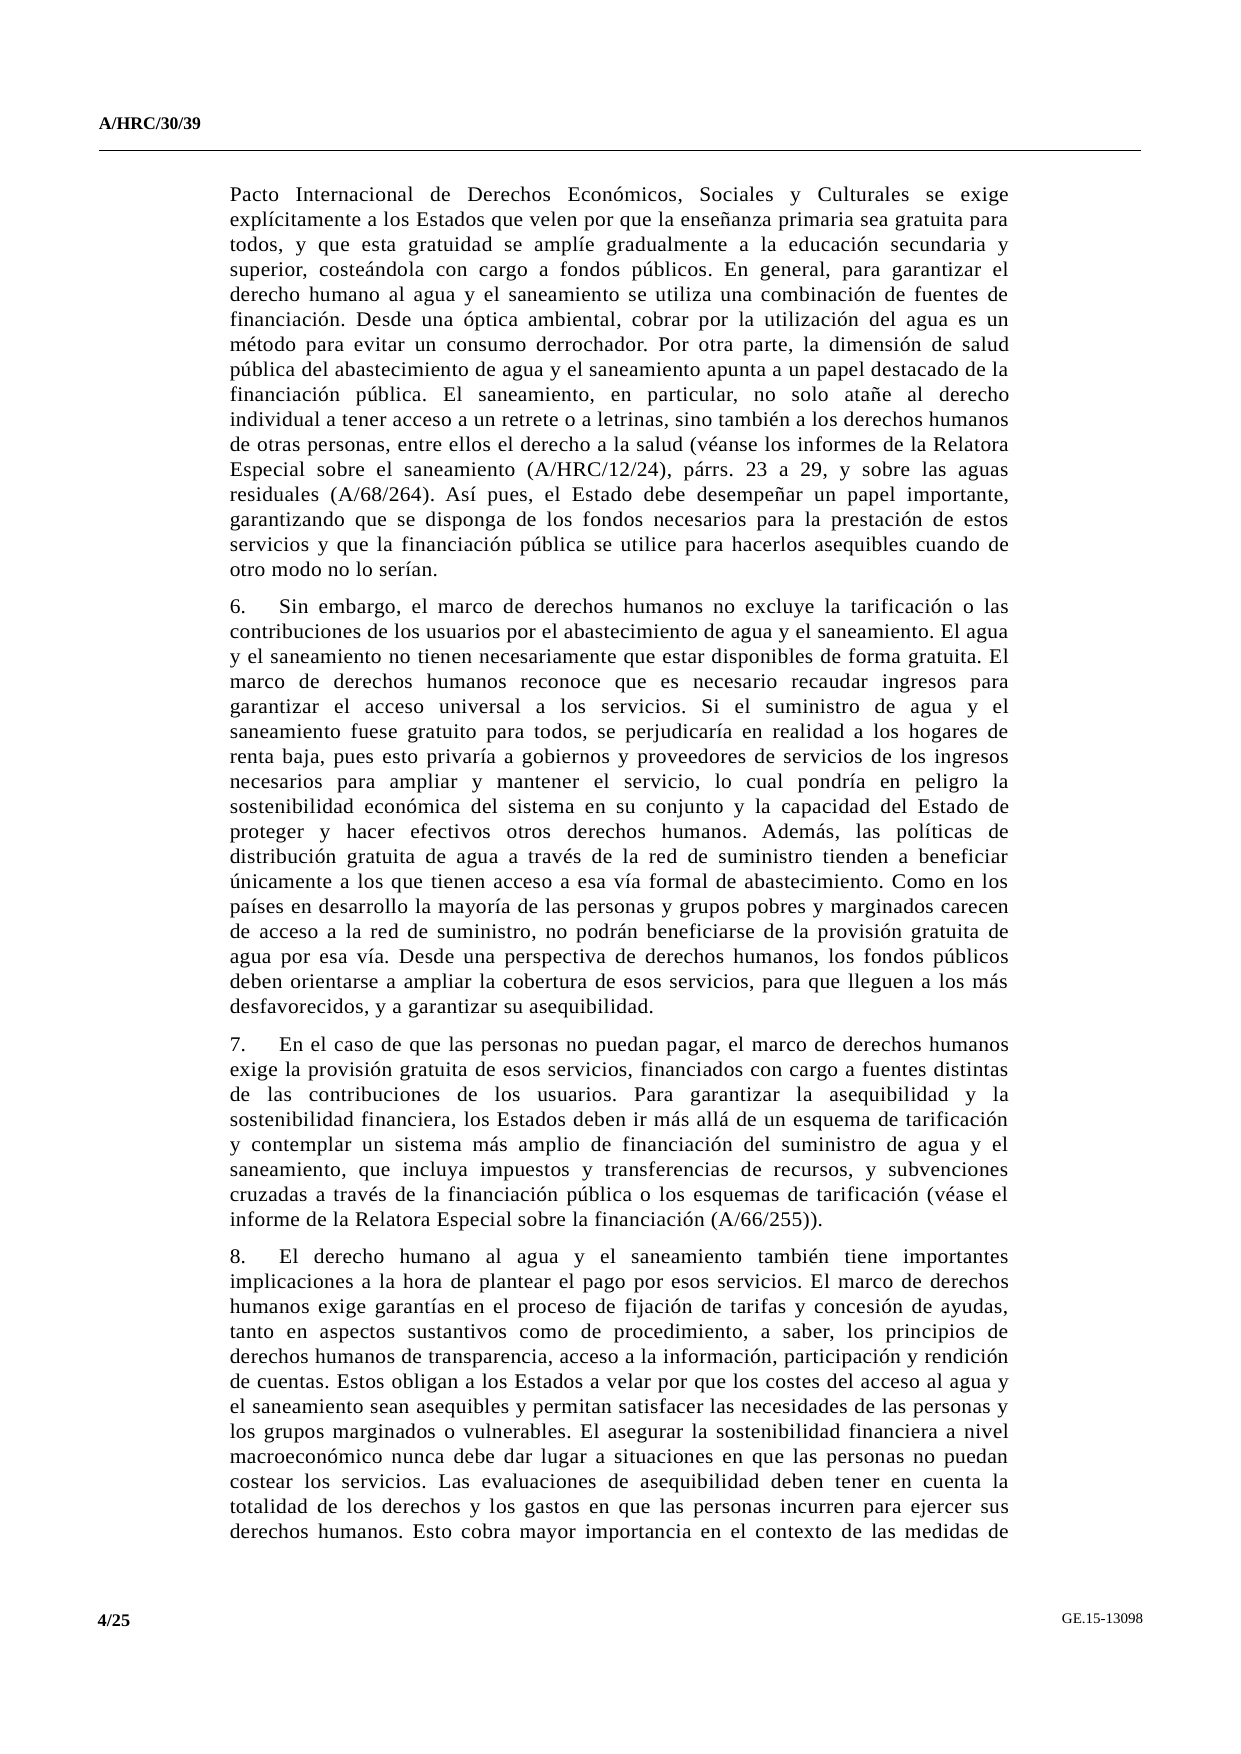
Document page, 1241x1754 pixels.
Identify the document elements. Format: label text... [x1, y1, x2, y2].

list Sin embargo, el marco de derechos humanos no excluye la tarificación o las contribuciones de los usuarios por el abastecimiento de agua y el saneamiento. El agua y el saneamiento no tienen necesariamente que estar disponibles de forma gratuita. El marco de derechos humanos reconoce que es necesario recaudar ingresos para garantizar el acceso universal a los servicios. Si el suministro de agua y el saneamiento fuese gratuito para todos, se perjudicaría en realidad a los hogares de renta baja, pues esto privaría a gobiernos y proveedores de servicios de los ingresos necesarios para ampliar y mantener el servicio, lo cual pondría en peligro la sostenibilidad económica del sistema en su conjunto y la capacidad del Estado de proteger y hacer efectivos otros derechos humanos. Además, las políticas de distribución gratuita de agua a través de la red de suministro tienden a beneficiar únicamente a los que tienen acceso a esa vía formal de abastecimiento. Como en los países en desarrollo la mayoría de las personas y grupos pobres y marginados carecen de acceso a la red de suministro, no podrán beneficiarse de la provisión gratuita de agua por esa vía. Desde una perspectiva de derechos humanos, los fondos públicos deben orientarse a ampliar la cobertura de esos servicios, para que lleguen a los más desfavorecidos, y a garantizar su asequibilidad. [229, 594, 1011, 1019]
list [229, 181, 1011, 581]
list En el caso de que las personas no puedan pagar, el marco de derechos humanos exige la provisión gratuita de esos servicios, financiados con cargo a fuentes distintas de las contribuciones de los usuarios. Para garantizar la asequibilidad y la sostenibilidad financiera, los Estados deben ir más allá de un esquema de tarificación y contemplar un sistema más amplio de financiación del suministro de agua y el saneamiento, que incluya impuestos y transferencias de recursos, y subvenciones cruzadas a través de la financiación pública o los esquemas de tarificación (véase el informe de la Relatora Especial sobre la financiación (A/66/255)). [229, 1031, 1011, 1231]
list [229, 1244, 1011, 1544]
